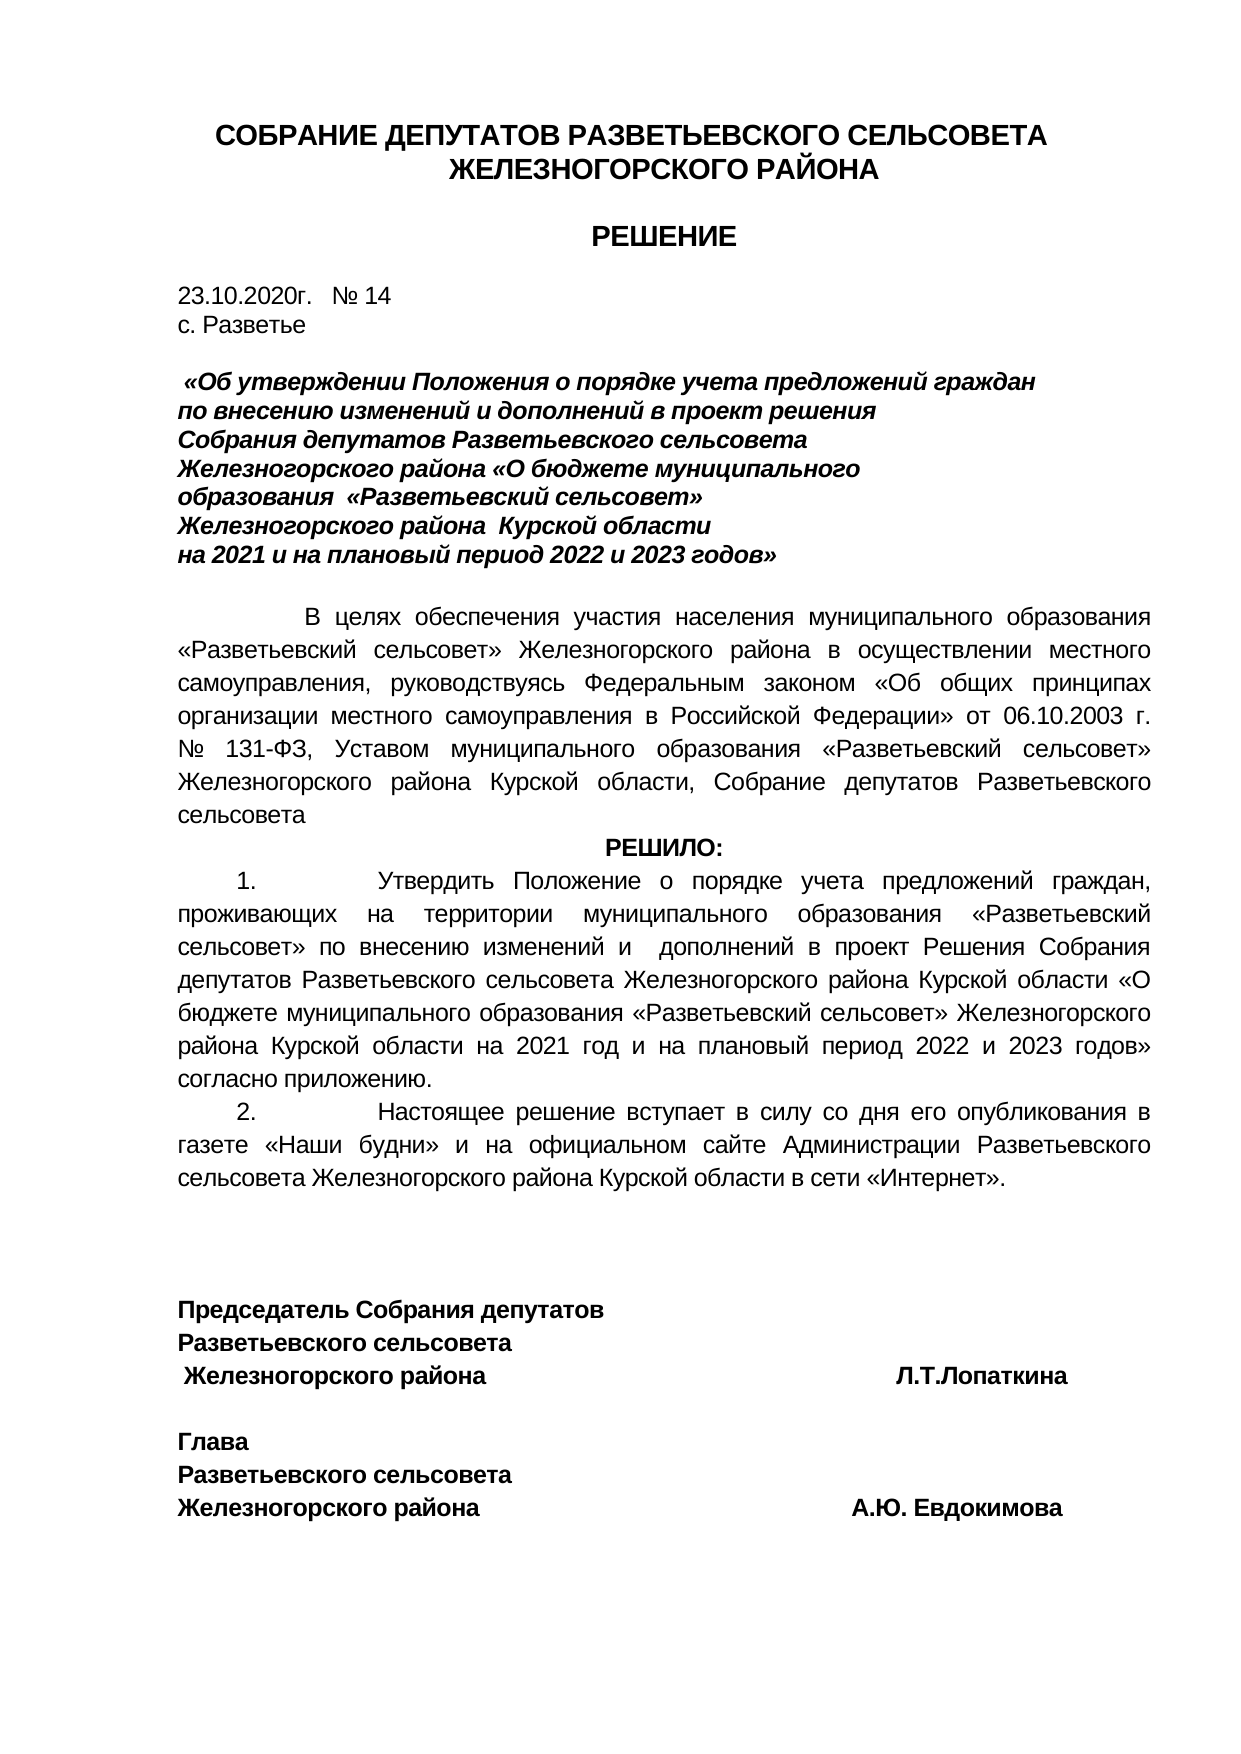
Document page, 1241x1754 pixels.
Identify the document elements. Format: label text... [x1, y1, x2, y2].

text с. Разветье [177, 310, 1152, 338]
text СОБРАНИЕ ДЕПУТАТОВ РАЗВЕТЬЕВСКОГО СЕЛЬСОВЕТА [215, 118, 1152, 152]
text на 2021 и на плановый период 2022 и 2023 годов» [177, 540, 1152, 568]
text Железногорского района «О бюджете муниципального [177, 453, 1152, 482]
text Железногорского района А.Ю. Евдокимова [177, 1493, 1152, 1522]
text Железногорского района Л.Т.Лопаткина [177, 1361, 1152, 1390]
list Утвердить Положение о порядке учета предложений граждан, проживающих на территории муниципального образования «Разветьевский сельсовет» по внесению изменений и дополнений в проект Решения Собрания депутатов Разветьевского сельсовета Железногорского района Курской области «О бюджете муниципального образования «Разветьевский сельсовет» Железногорского района Курской области на 2021 год и на плановый период 2022 и 2023 годов» согласно приложению. [177, 866, 1152, 1093]
text Глава [177, 1427, 1152, 1456]
text Разветьевского сельсовета [177, 1328, 1152, 1357]
text РЕШЕНИЕ [177, 219, 1152, 252]
text РЕШИЛО: [177, 833, 1152, 861]
list Настоящее решение вступает в силу со дня его опубликования в газете «Наши будни» и на официальном сайте Администрации Разветьевского сельсовета Железногорского района Курской области в сети «Интернет». [177, 1097, 1152, 1192]
text 23.10.2020г. № 14 [177, 281, 1152, 310]
text Председатель Собрания депутатов [177, 1295, 1152, 1324]
text «Об утверждении Положения о порядке учета предложений граждан по внесению изменений и дополнений в проект решения [177, 367, 1152, 425]
text В целях обеспечения участия населения муниципального образования «Разветьевский сельсовет» Железногорского района в осуществлении местного самоуправления, руководствуясь Федеральным законом «Об общих принципах организации местного самоуправления в Российской Федерации» от 06.10.2003 г. № 131-ФЗ, Уставом муниципального образования «Разветьевский сельсовет» Железногорского района Курской области, Собрание депутатов Разветьевского сельсовета [177, 602, 1152, 828]
text Железногорского района Курской области [177, 511, 1152, 540]
text ЖЕЛЕЗНОГОРСКОГО РАЙОНА [177, 152, 1152, 185]
text Разветьевского сельсовета [177, 1460, 1152, 1489]
text образования «Разветьевский сельсовет» [177, 482, 1152, 511]
text Собрания депутатов Разветьевского сельсовета [177, 425, 1152, 453]
